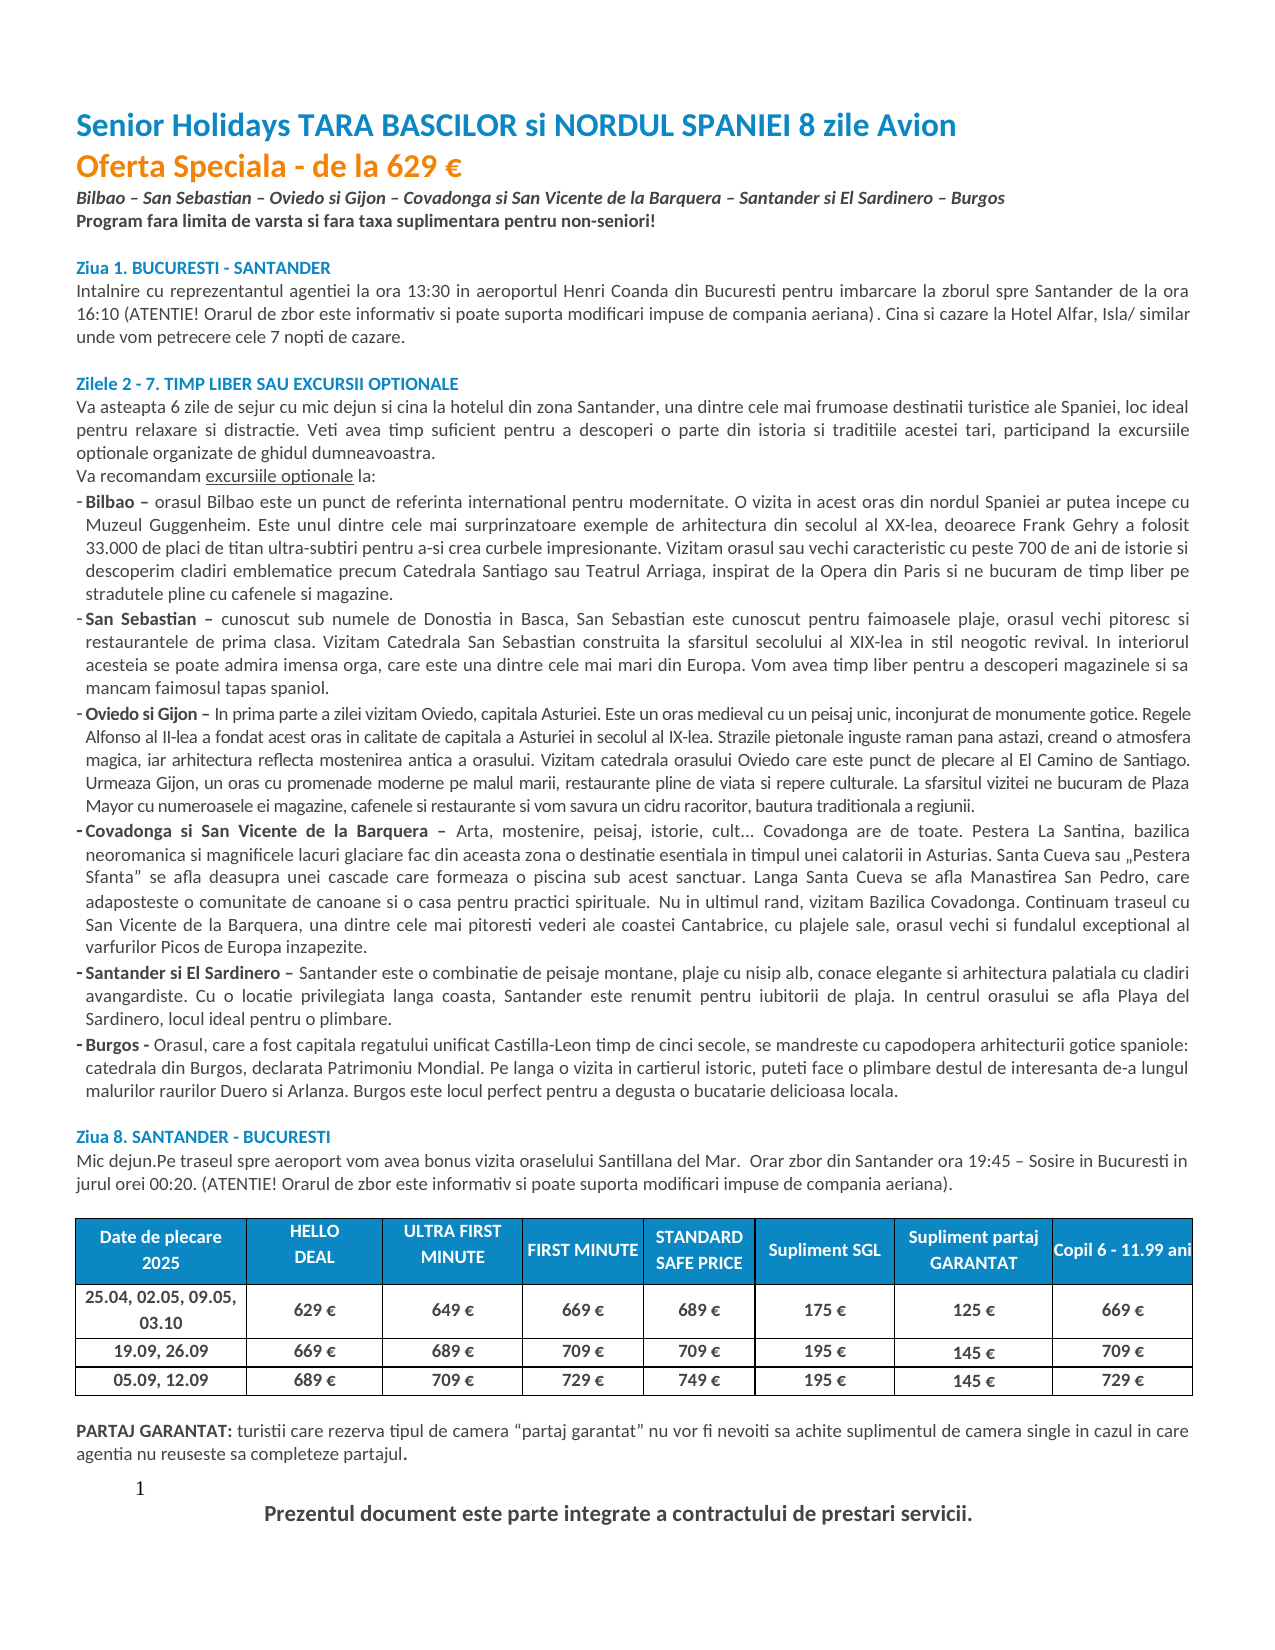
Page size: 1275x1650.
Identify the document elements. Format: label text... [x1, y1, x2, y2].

table_header Supliment partaj GARANTAT [895, 1219, 1052, 1284]
text Senior Holidays TARA BASCILOR si NORDUL SPANIEI 8 zile Avion [76, 104, 1191, 144]
table_header ULTRA FIRST MINUTE [383, 1219, 522, 1284]
text PARTAJ GARANTAT: turistii care rezerva tipul de camera “partaj garantat” nu vor fi nevoiti sa achite suplimentul de camera single in cazul in care agentia nu reuseste sa completeze partajul. [76, 1419, 1191, 1465]
table_cell 689 € [383, 1339, 522, 1366]
table_header FIRST MINUTE [523, 1219, 643, 1284]
text Va asteapta 6 zile de sejur cu mic dejun si cina la hotelul din zona Santander, una dintre cele mai frumoase destinatii turistice ale Spaniei, loc ideal pentru relaxare si distractie. Veti avea timp suficient pentru a descoperi o parte din istoria si traditiile acestei tari, participand la excursiile optionale organizate de ghidul dumneavoastra. [76, 395, 1191, 464]
table_cell 145 € [895, 1368, 1052, 1395]
table_cell 669 € [247, 1339, 382, 1366]
table_cell 195 € [756, 1339, 894, 1366]
table_cell 669 € [1053, 1285, 1192, 1338]
table_cell 195 € [756, 1368, 894, 1395]
text Program fara limita de varsta si fara taxa suplimentara pentru non-seniori! [76, 209, 1191, 232]
text Va recomandam excursiile optionale la: [76, 464, 1191, 487]
list Burgos - Orasul, care a fost capitala regatului unificat Castilla-Leon timp de cinci secole, se mandreste cu capodopera arhitecturii gotice spaniole: catedrala din Burgos, declarata Patrimoniu Mondial. Pe langa o vizita in cartierul istoric, puteti face o plimbare destul de interesanta de-a lungul malurilor raurilor Duero si Arlanza. Burgos este locul perfect pentru a degusta o bucatarie delicioasa locala. [76, 1031, 1191, 1102]
table_cell 05.09, 12.09 [76, 1368, 246, 1395]
table_header STANDARD SAFE PRICE [644, 1219, 754, 1284]
table_cell 709 € [644, 1339, 754, 1366]
table_cell 125 € [895, 1285, 1052, 1338]
text Ziua 8. SANTANDER - BUCURESTI [76, 1126, 1191, 1149]
table_cell 709 € [523, 1339, 643, 1366]
text Mic dejun.Pe traseul spre aeroport vom avea bonus vizita oraselului Santillana del Mar. Orar zbor din Santander ora 19:45 – Sosire in Bucuresti in jurul orei 00:20. (ATENTIE! Orarul de zbor este informativ si poate suporta modificari impuse de compania aeriana). [76, 1149, 1191, 1195]
table_cell 649 € [383, 1285, 522, 1338]
list Santander si El Sardinero – Santander este o combinatie de peisaje montane, plaje cu nisip alb, conace elegante si arhitectura palatiala cu cladiri avangardiste. Cu o locatie privilegiata langa coasta, Santander este renumit pentru iubitorii de plaja. In centrul orasului se afla Playa del Sardinero, locul ideal pentru o plimbare. [76, 959, 1191, 1030]
text Intalnire cu reprezentantul agentiei la ora 13:30 in aeroportul Henri Coanda din Bucuresti pentru imbarcare la zborul spre Santander de la ora 16:10 (ATENTIE! Orarul de zbor este informativ si poate suporta modificari impuse de compania aeriana). Cina si cazare la Hotel Alfar, Isla/ similar unde vom petrecere cele 7 nopti de cazare. [76, 279, 1191, 348]
list Bilbao – orasul Bilbao este un punct de referinta international pentru modernitate. O vizita in acest oras din nordul Spaniei ar putea incepe cu Muzeul Guggenheim. Este unul dintre cele mai surprinzatoare exemple de arhitectura din secolul al XX-lea, deoarece Frank Gehry a folosit 33.000 de placi de titan ultra-subtiri pentru a-si crea curbele impresionante. Vizitam orasul sau vechi caracteristic cu peste 700 de ani de istorie si descoperim cladiri emblematice precum Catedrala Santiago sau Teatrul Arriaga, inspirat de la Opera din Paris si ne bucuram de timp liber pe stradutele pline cu cafenele si magazine. [76, 488, 1191, 605]
text Bilbao – San Sebastian – Oviedo si Gijon – Covadonga si San Vicente de la Barquera – Santander si El Sardinero – Burgos [76, 186, 1191, 209]
table_cell 669 € [523, 1285, 643, 1338]
list San Sebastian – cunoscut sub numele de Donostia in Basca, San Sebastian este cunoscut pentru faimoasele plaje, orasul vechi pitoresc si restaurantele de prima clasa. Vizitam Catedrala San Sebastian construita la sfarsitul secolului al XIX-lea in stil neogotic revival. In interiorul acesteia se poate admira imensa orga, care este una dintre cele mai mari din Europa. Vom avea timp liber pentru a descoperi magazinele si sa mancam faimosul tapas spaniol. [76, 605, 1191, 699]
table_cell 629 € [247, 1285, 382, 1338]
table_header Copil 6 - 11.99 ani [1053, 1219, 1192, 1284]
table_cell 729 € [523, 1368, 643, 1395]
table_cell 19.09, 26.09 [76, 1339, 246, 1366]
table_cell 709 € [1053, 1339, 1192, 1366]
text Oferta Speciala - de la 629 € [76, 145, 1191, 186]
table_cell 729 € [1053, 1368, 1192, 1395]
table_cell 709 € [383, 1368, 522, 1395]
table_cell 145 € [895, 1339, 1052, 1366]
table_header Date de plecare 2025 [76, 1219, 246, 1284]
text Ziua 1. BUCURESTI - SANTANDER [76, 256, 1191, 279]
list Covadonga si San Vicente de la Barquera – Arta, mostenire, peisaj, istorie, cult... Covadonga are de toate. Pestera La Santina, bazilica neoromanica si magnificele lacuri glaciare fac din aceasta zona o destinatie esentiala in timpul unei calatorii in Asturias. Santa Cueva sau „Pestera Sfanta” se afla deasupra unei cascade care formeaza o piscina sub acest sanctuar. Langa Santa Cueva se afla Manastirea San Pedro, care adaposteste o comunitate de canoane si o casa pentru practici spirituale. Nu in ultimul rand, vizitam Bazilica Covadonga. Continuam traseul cu San Vicente de la Barquera, una dintre cele mai pitoresti vederi ale coastei Cantabrice, cu plajele sale, orasul vechi si fundalul exceptional al varfurilor Picos de Europa inzapezite. [76, 817, 1191, 959]
text Zilele 2 - 7. TIMP LIBER SAU EXCURSII OPTIONALE [76, 372, 1191, 395]
table_header HELLO DEAL [247, 1219, 382, 1284]
list Oviedo si Gijon – In prima parte a zilei vizitam Oviedo, capitala Asturiei. Este un oras medieval cu un peisaj unic, inconjurat de monumente gotice. Regele Alfonso al II-lea a fondat acest oras in calitate de capitala a Asturiei in secolul al IX-lea. Strazile pietonale inguste raman pana astazi, creand o atmosfera magica, iar arhitectura reflecta mostenirea antica a orasului. Vizitam catedrala orasului Oviedo care este punct de plecare al El Camino de Santiago. Urmeaza Gijon, un oras cu promenade moderne pe malul marii, restaurante pline de viata si repere culturale. La sfarsitul vizitei ne bucuram de Plaza Mayor cu numeroasele ei magazine, cafenele si restaurante si vom savura un cidru racoritor, bautura traditionala a regiunii. [76, 700, 1191, 817]
table_cell 25.04, 02.05, 09.05, 03.10 [76, 1285, 246, 1338]
table_cell 689 € [247, 1368, 382, 1395]
table_cell 749 € [644, 1368, 754, 1395]
table_header Supliment SGL [756, 1219, 894, 1284]
table_cell 175 € [756, 1285, 894, 1338]
table_cell 689 € [644, 1285, 754, 1338]
